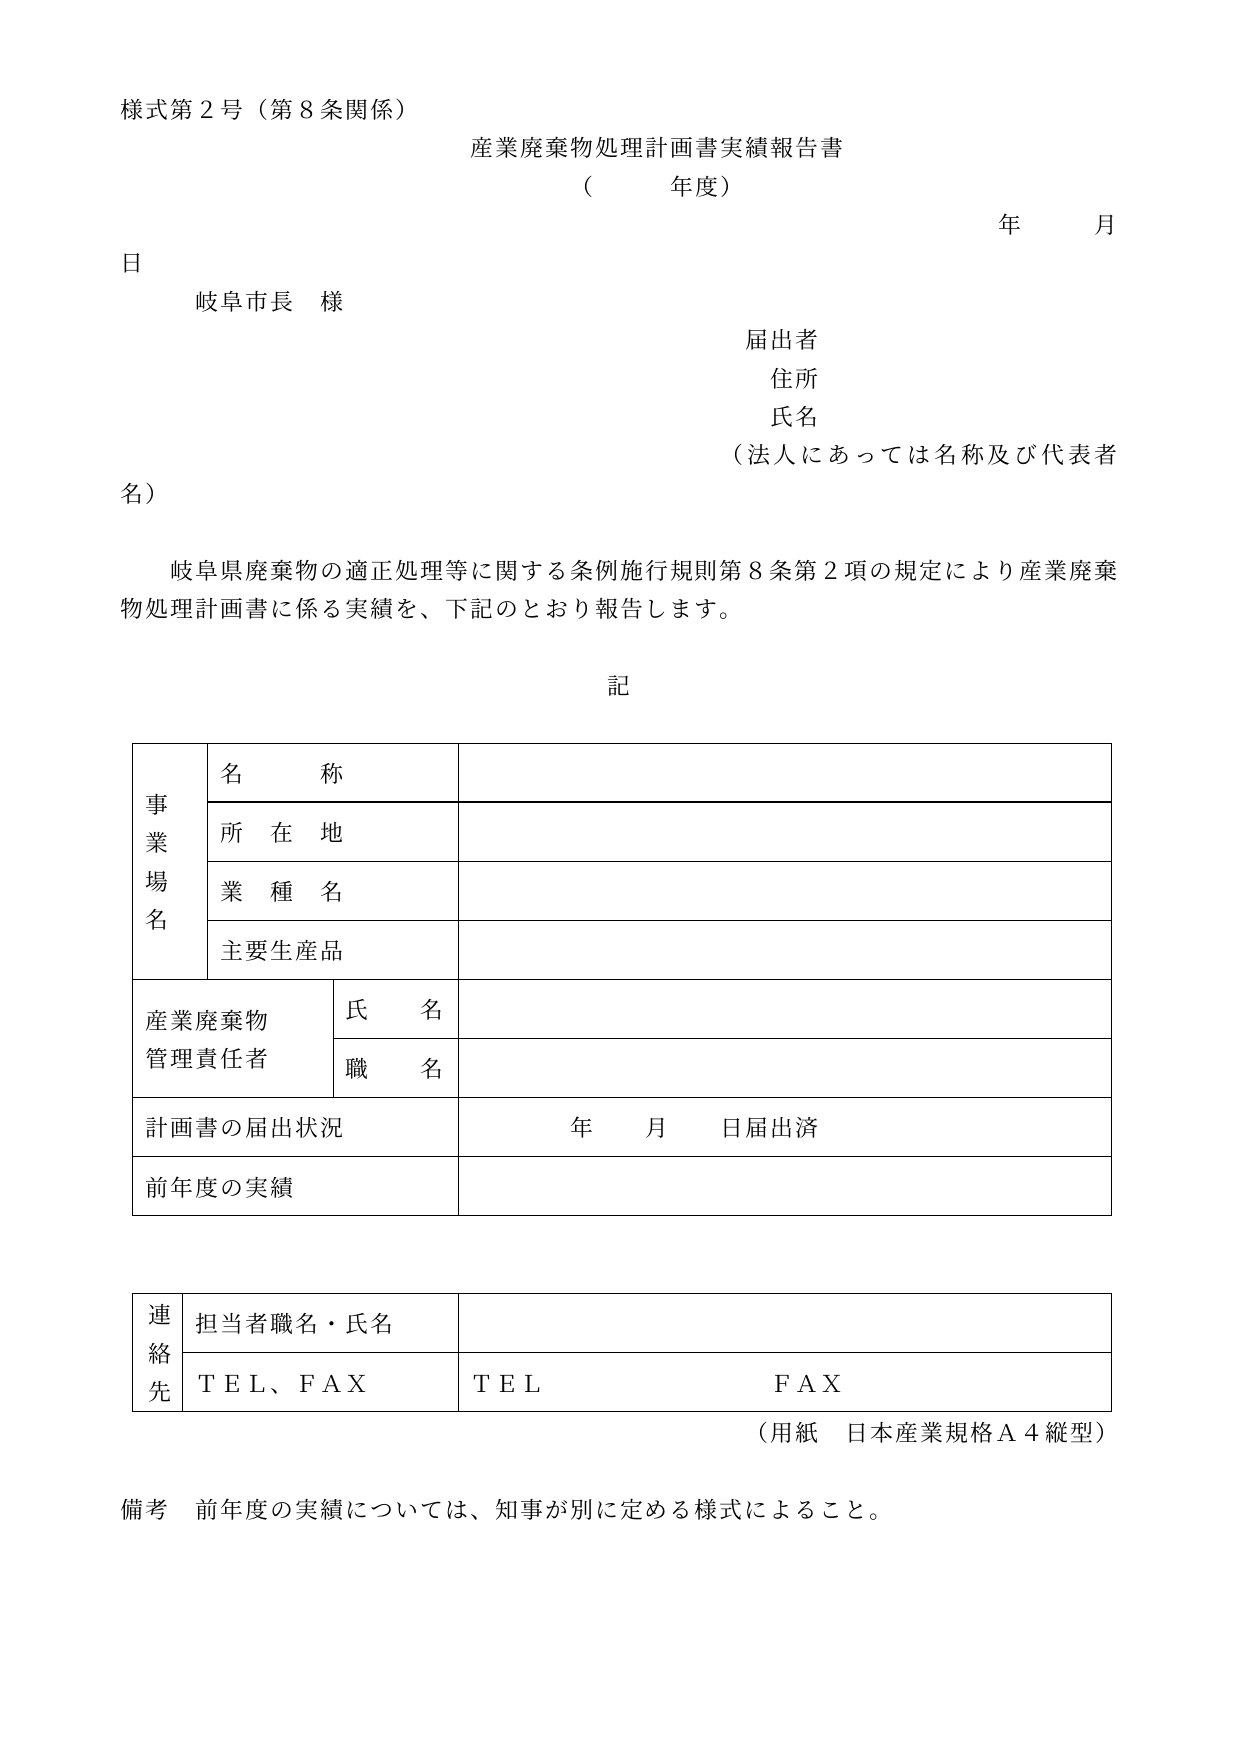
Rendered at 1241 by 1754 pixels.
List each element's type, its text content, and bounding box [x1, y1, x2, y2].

table_cell ＴＥＬ ＦＡＸ [459, 1353, 1111, 1411]
table_cell [459, 862, 1111, 920]
table_cell [459, 921, 1111, 979]
table_header 事 業 場 名 [133, 744, 207, 979]
table_header 連 絡 先 [133, 1294, 182, 1411]
table_cell 計画書の届出状況 [133, 1098, 458, 1156]
table_cell 職 名 [334, 1039, 458, 1097]
text 氏名 [120, 396, 1120, 435]
text 備考 前年度の実績については、知事が別に定める様式によること。 [120, 1489, 1120, 1527]
table_header [459, 1294, 1111, 1352]
text 様式第２号（第８条関係） [120, 89, 1120, 127]
table_cell [459, 1039, 1111, 1097]
text （用紙 日本産業規格Ａ４縦型） [120, 1412, 1120, 1451]
table_header 名 称 [208, 744, 458, 801]
text 岐阜市長 様 [120, 281, 1120, 319]
text （法人にあっては名称及び代表者名） [120, 435, 1120, 512]
text 岐阜県廃棄物の適正処理等に関する条例施行規則第８条第２項の規定により産業廃棄物処理計画書に係る実績を、下記のとおり報告します。 [120, 550, 1120, 627]
table_cell 年 月 日届出済 [459, 1098, 1111, 1156]
table_cell [459, 1157, 1111, 1215]
text （ 年度） [120, 166, 1120, 204]
table_cell 前年度の実績 [133, 1157, 458, 1215]
text 産業廃棄物処理計画書実績報告書 [120, 127, 1120, 166]
subtitle 記 [120, 666, 1120, 704]
table_header [459, 744, 1111, 801]
text 届出者 [120, 319, 1120, 358]
table_cell 業 種 名 [208, 862, 458, 920]
text 年 月 日 [120, 204, 1120, 281]
table_cell 氏 名 [334, 980, 458, 1038]
table_cell [459, 980, 1111, 1038]
table_header 担当者職名・氏名 [183, 1294, 458, 1352]
table_cell [459, 803, 1111, 861]
table_cell 所 在 地 [208, 803, 458, 861]
table_cell 産業廃棄物 管理責任者 [133, 980, 333, 1097]
table_cell 主要生産品 [208, 921, 458, 979]
text 住所 [120, 358, 1120, 396]
table_cell ＴＥＬ、ＦＡＸ [183, 1353, 458, 1411]
